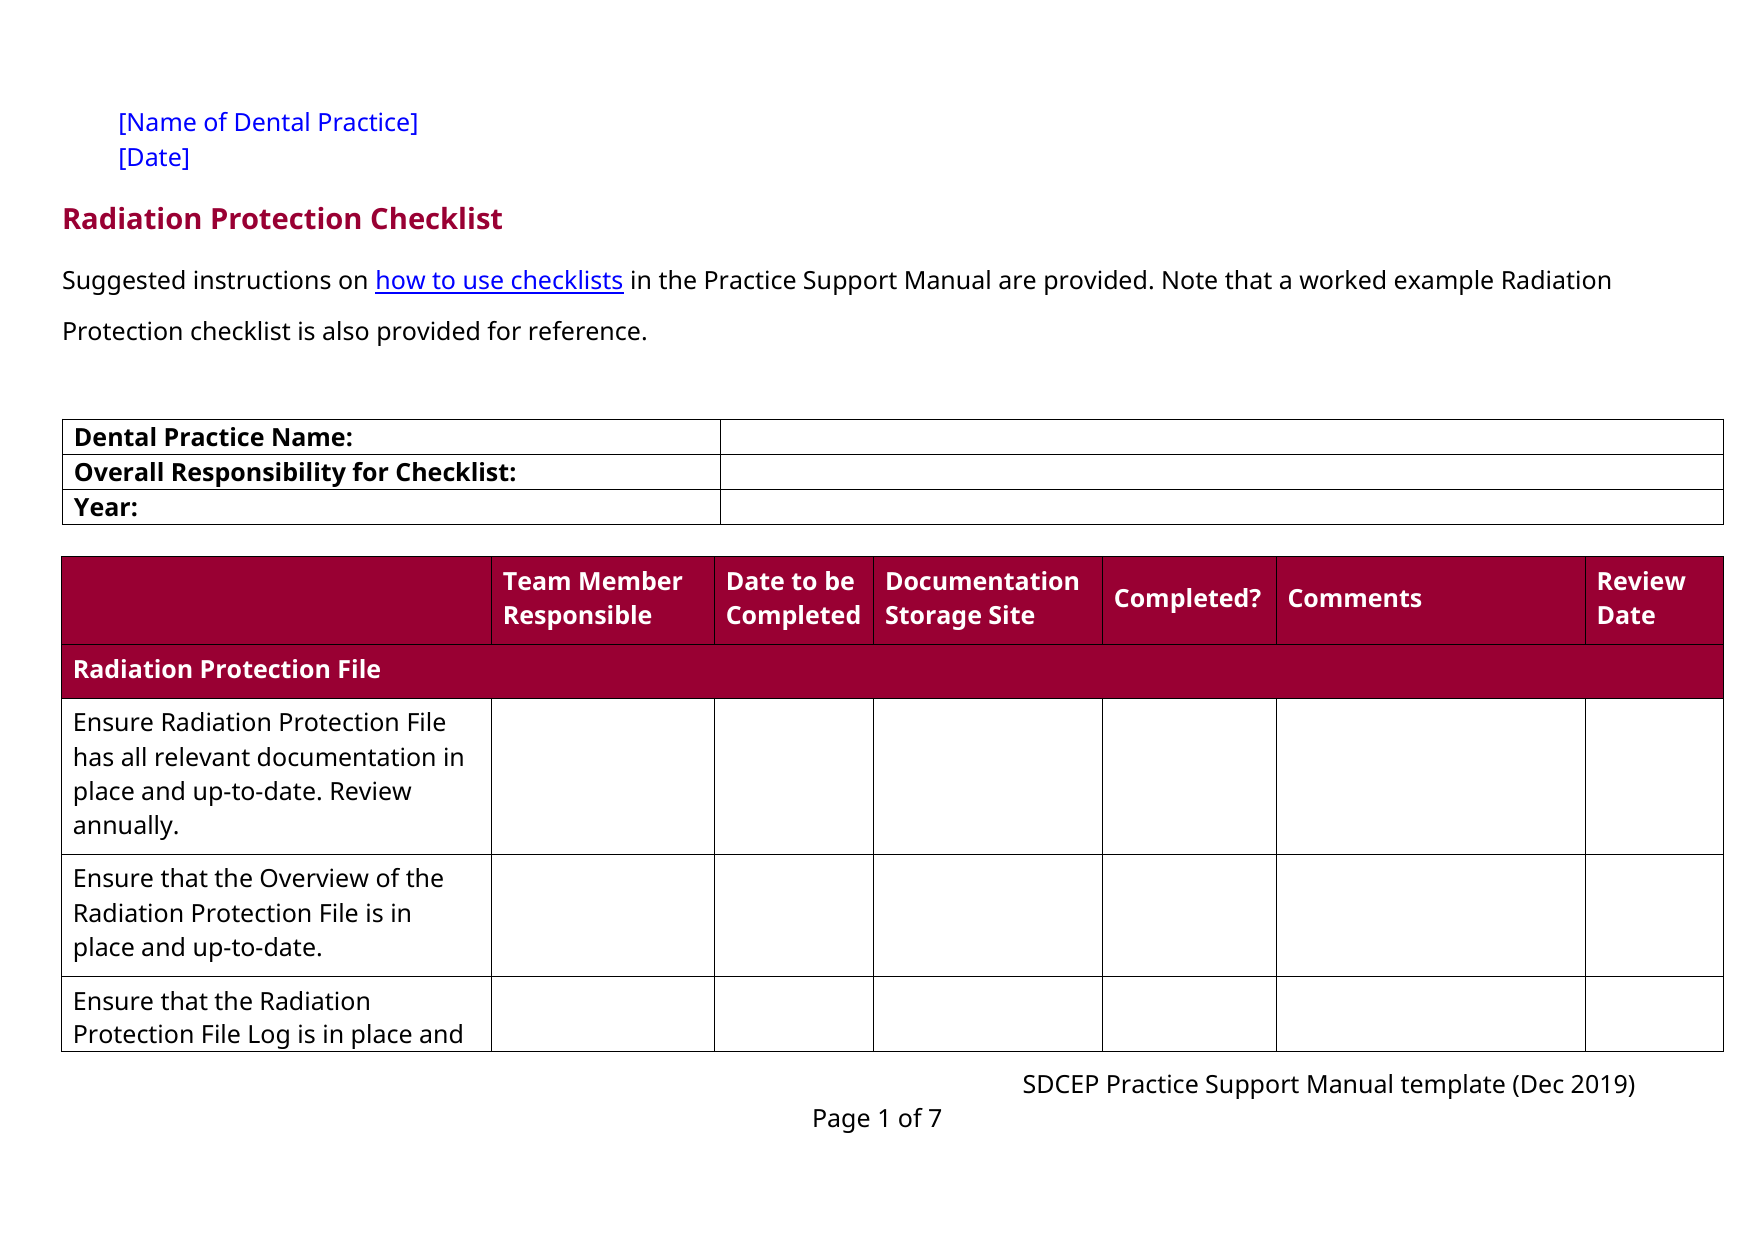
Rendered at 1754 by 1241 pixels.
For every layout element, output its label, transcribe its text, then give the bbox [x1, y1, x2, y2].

table_cell [1103, 977, 1276, 1051]
table_header [62, 557, 491, 644]
table_cell [1586, 977, 1723, 1051]
table_cell [715, 855, 873, 976]
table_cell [62, 977, 491, 1051]
table_header Comments [1277, 557, 1585, 644]
table_cell Ensure Radiation Protection File has all relevant documentation in place and up-to-date. Review annually. [62, 699, 491, 854]
table_cell [492, 977, 714, 1051]
table_cell [721, 455, 1723, 489]
table_cell [1277, 855, 1585, 976]
table_cell [1586, 699, 1723, 854]
table_header Review Date [1586, 557, 1723, 644]
table_cell [1277, 699, 1585, 854]
table_cell [1586, 855, 1723, 976]
table_cell [874, 699, 1102, 854]
table_header Dental Practice Name: [63, 420, 720, 453]
table_header Team Member Responsible [492, 557, 714, 644]
text [Date] [118, 139, 1636, 173]
table_cell [715, 977, 873, 1051]
table_header Date to be Completed [715, 557, 873, 644]
text [Name of Dental Practice] [118, 105, 1636, 139]
table_header Documentation Storage Site [874, 557, 1102, 644]
table_cell [492, 855, 714, 976]
table_cell Radiation Protection File [62, 645, 1723, 698]
table_cell [715, 699, 873, 854]
table_cell [721, 490, 1723, 524]
table_cell Ensure that the Overview of the Radiation Protection File is in place and up-to-date. [62, 855, 491, 976]
table_cell [874, 855, 1102, 976]
table_cell Year: [63, 490, 720, 524]
table_cell Overall Responsibility for Checklist: [63, 455, 720, 489]
table_cell [1103, 699, 1276, 854]
table_cell [492, 699, 714, 854]
table_header Completed? [1103, 557, 1276, 644]
table_header [721, 420, 1723, 453]
table_cell [874, 977, 1102, 1051]
text Suggested instructions on how to use checklists in the Practice Support Manual are provided. Note that a worked example Radiation Protection checklist is also provided for reference. [62, 263, 1636, 348]
subtitle Radiation Protection Checklist [62, 198, 1700, 238]
table_cell [1103, 855, 1276, 976]
table_cell [1277, 977, 1585, 1051]
